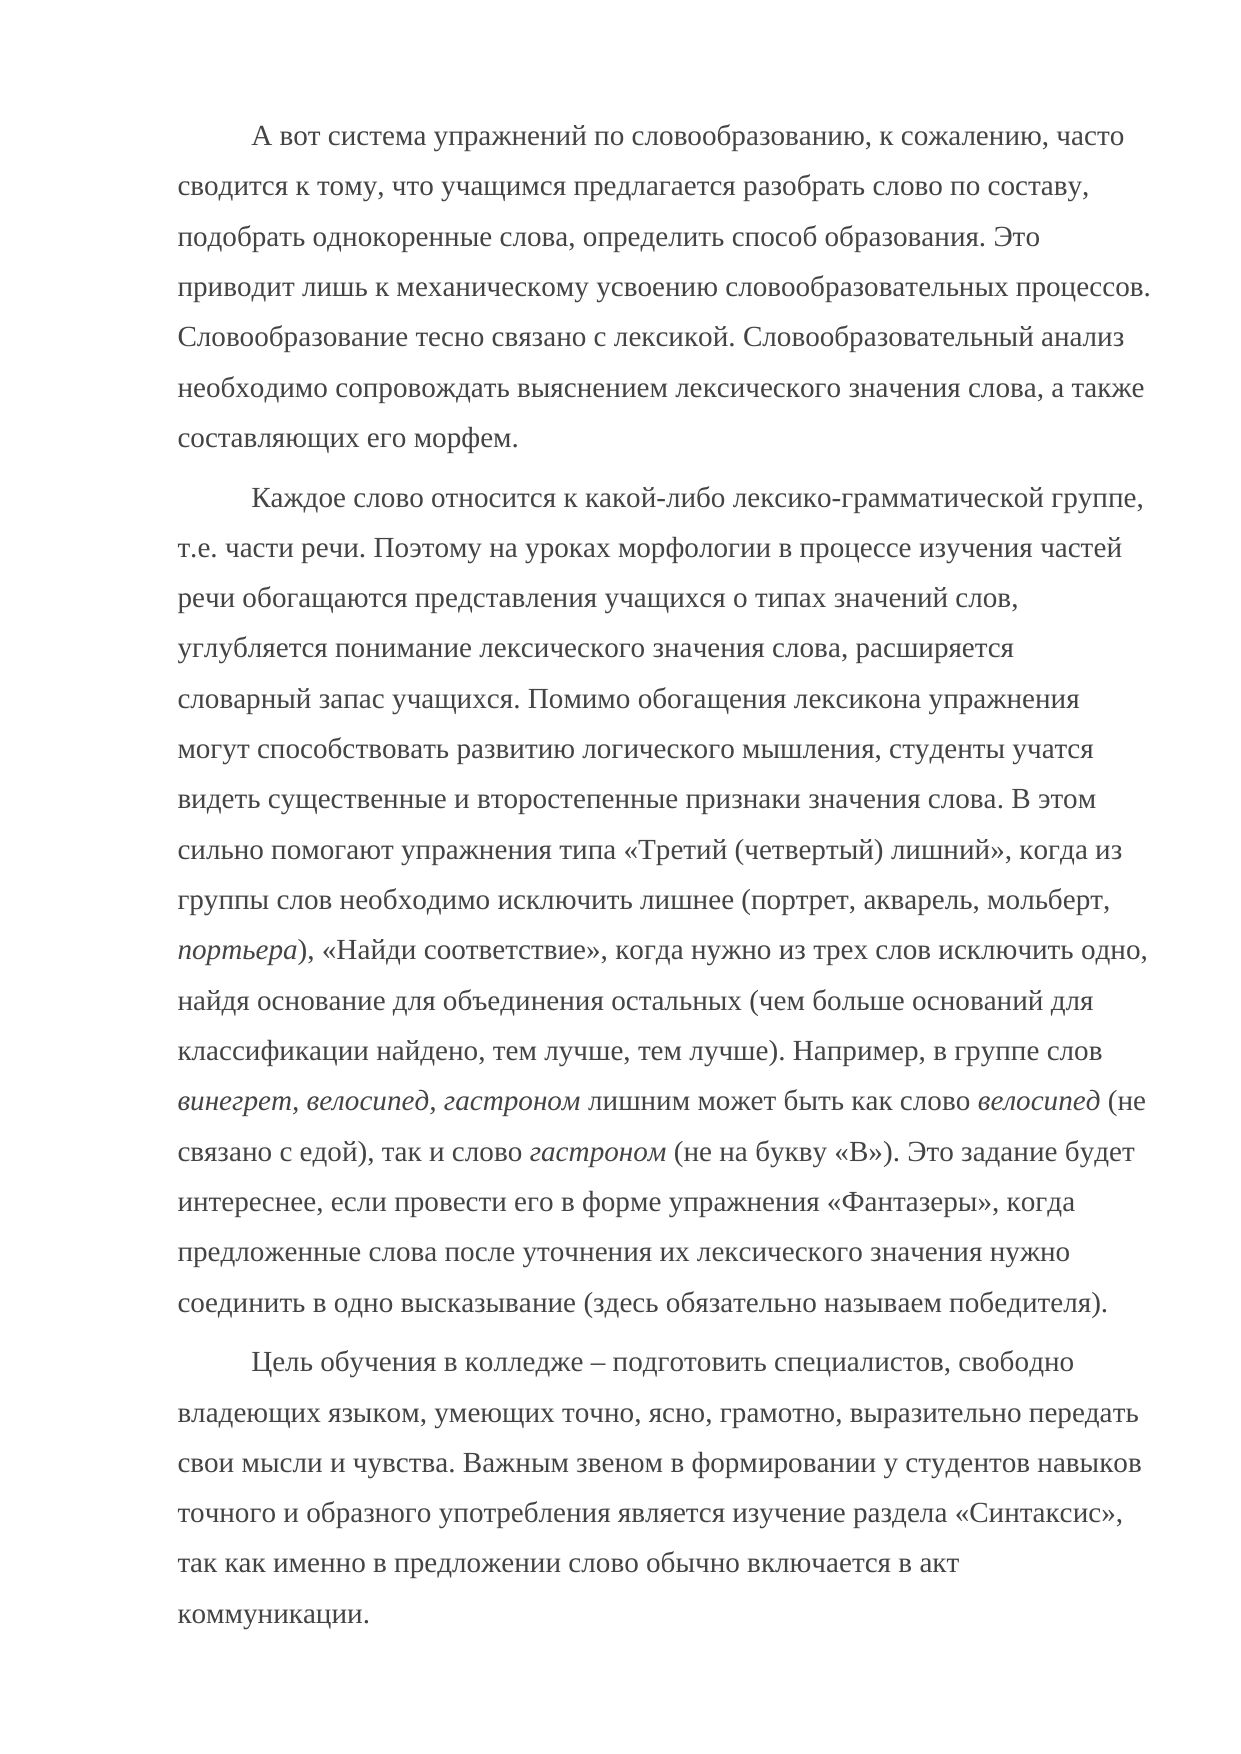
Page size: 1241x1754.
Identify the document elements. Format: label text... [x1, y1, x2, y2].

text Каждое слово относится к какой-либо лексико-грамматической группе, т.е. части речи. Поэтому на уроках морфологии в процессе изучения частей речи обогащаются представления учащихся о типах значений слов, углубляется понимание лексического значения слова, расширяется словарный запас учащихся. Помимо обогащения лексикона упражнения могут способствовать развитию логического мышления, студенты учатся видеть существенные и второстепенные признаки значения слова. В этом сильно помогают упражнения типа «Третий (четвертый) лишний», когда из группы слов необходимо исключить лишнее (портрет, акварель, мольберт, портьера), «Найди соответствие», когда нужно из трех слов исключить одно, найдя основание для объединения остальных (чем больше оснований для классификации найдено, тем лучше, тем лучше). Например, в группе слов винегрет, велосипед, гастроном лишним может быть как слово велосипед (не связано с едой), так и слово гастроном (не на букву «В»). Это задание будет интереснее, если провести его в форме упражнения «Фантазеры», когда предложенные слова после уточнения их лексического значения нужно соединить в одно высказывание (здесь обязательно называем победителя). [177, 480, 1152, 1318]
text Цель обучения в колледже – подготовить специалистов, свободно владеющих языком, умеющих точно, ясно, грамотно, выразительно передать свои мысли и чувства. Важным звеном в формировании у студентов навыков точного и образного употребления является изучение раздела «Синтаксис», так как именно в предложении слово обычно включается в акт коммуникации. [177, 1344, 1152, 1629]
text А вот система упражнений по словообразованию, к сожалению, часто сводится к тому, что учащимся предлагается разобрать слово по составу, подобрать однокоренные слова, определить способ образования. Это приводит лишь к механическому усвоению словообразовательных процессов. Словообразование тесно связано с лексикой. Словообразовательный анализ необходимо сопровождать выяснением лексического значения слова, а также составляющих его морфем. [177, 118, 1152, 453]
